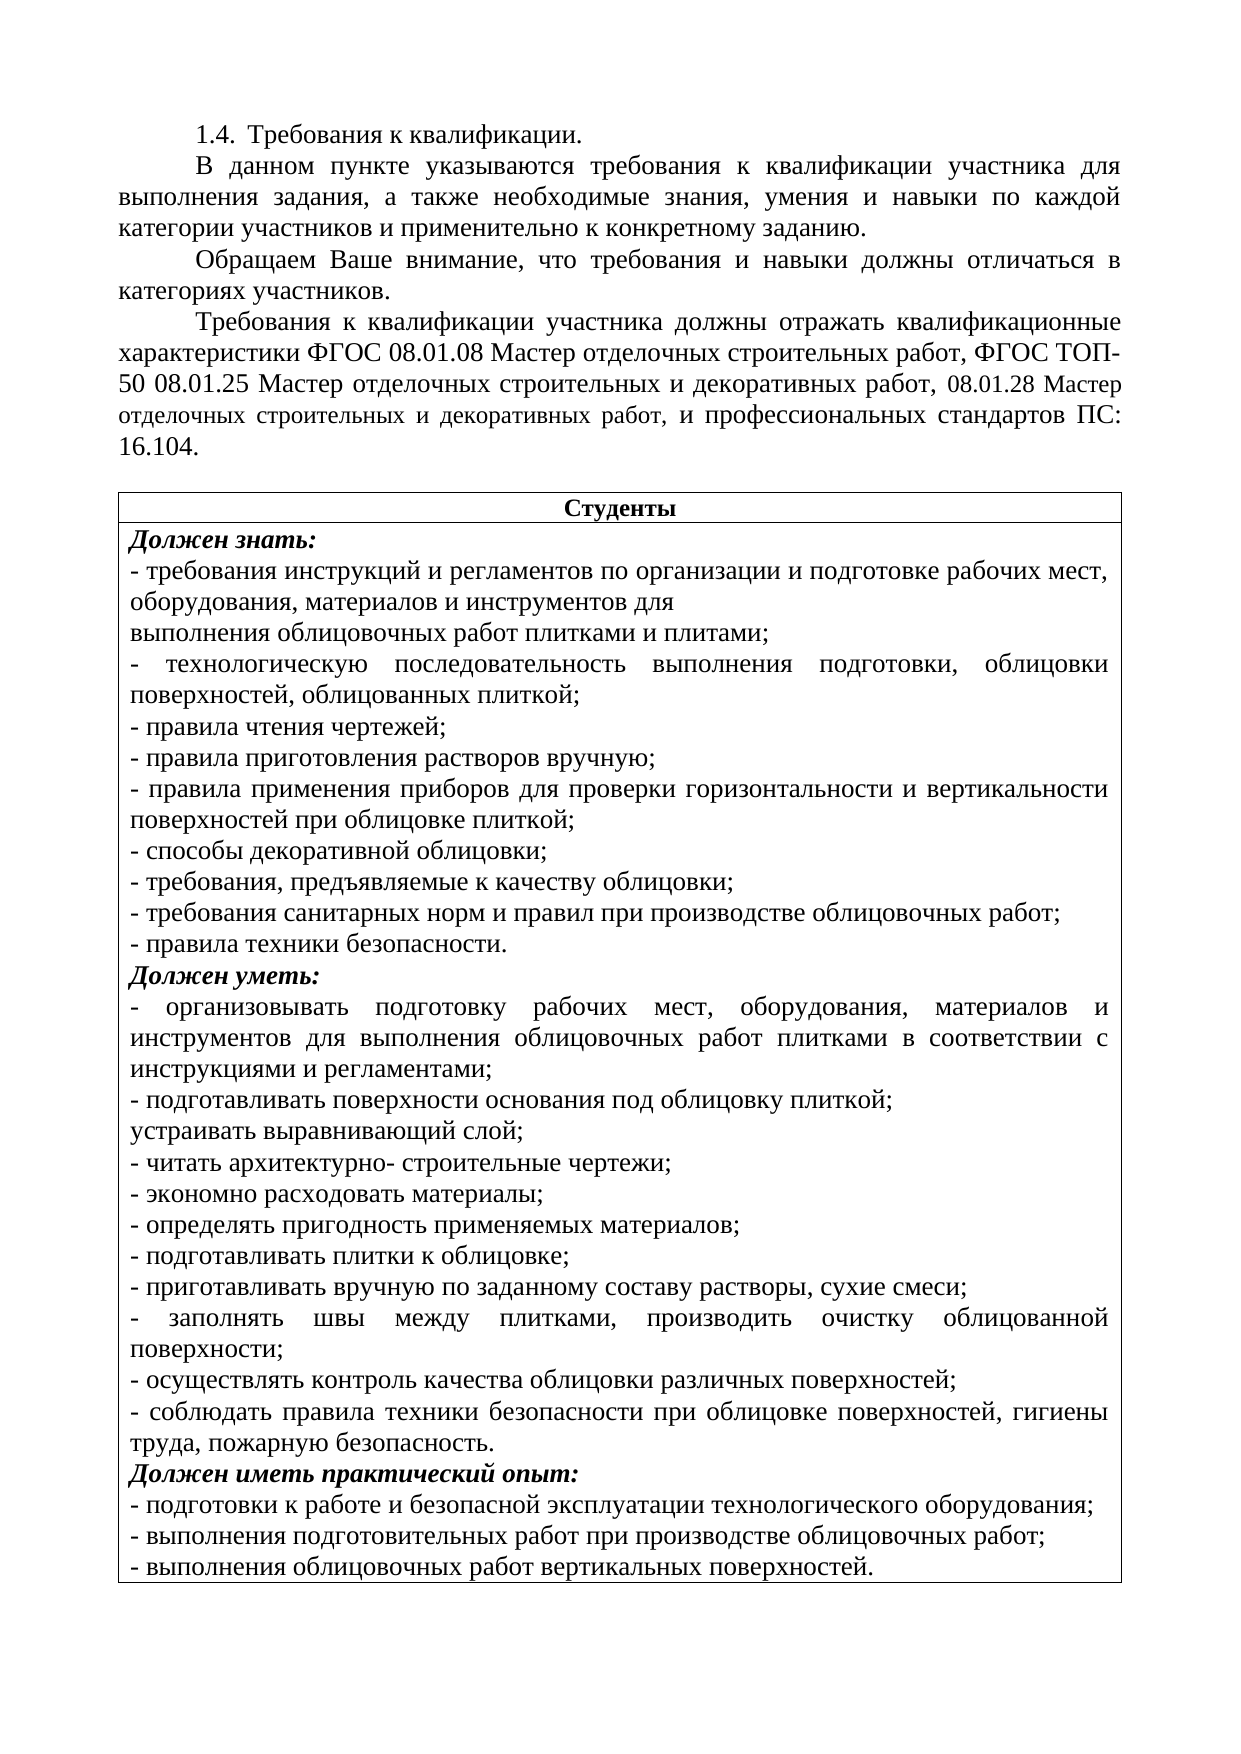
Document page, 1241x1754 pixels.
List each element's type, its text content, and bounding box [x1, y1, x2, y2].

text Требования к квалификации участника должны отражать квалификационные характеристики ФГОС 08.01.08 Мастер отделочных строительных работ, ФГОС ТОП-50 08.01.25 Мастер отделочных строительных и декоративных работ, 08.01.28 Мастер отделочных строительных и декоративных работ, и профессиональных стандартов ПС: 16.104. [118, 305, 1122, 461]
table_cell Должен знать: - требования инструкций и регламентов по организации и подготовке рабочих мест, оборудования, материалов и инструментов для выполнения облицовочных работ плитками и плитами; - технологическую последовательность выполнения подготовки, облицовки поверхностей, облицованных плиткой; - правила чтения чертежей; - правила приготовления растворов вручную; - правила применения приборов для проверки горизонтальности и вертикальности поверхностей при облицовке плиткой; - способы декоративной облицовки; - требования, предъявляемые к качеству облицовки; - требования санитарных норм и правил при производстве облицовочных работ; - правила техники безопасности. Должен уметь: - организовывать подготовку рабочих мест, оборудования, материалов и инструментов для выполнения облицовочных работ плитками в соответствии с инструкциями и регламентами; - подготавливать поверхности основания под облицовку плиткой; устраивать выравнивающий слой; - читать архитектурно- строительные чертежи; - экономно расходовать материалы; - определять пригодность применяемых материалов; - подготавливать плитки к облицовке; - приготавливать вручную по заданному составу растворы, сухие смеси; - заполнять швы между плитками, производить очистку облицованной поверхности; - осуществлять контроль качества облицовки различных поверхностей; - соблюдать правила техники безопасности при облицовке поверхностей, гигиены труда, пожарную безопасность. Должен иметь практический опыт: - подготовки к работе и безопасной эксплуатации технологического оборудования; - выполнения подготовительных работ при производстве облицовочных работ; - выполнения облицовочных работ вертикальных поверхностей. [119, 523, 1121, 1582]
text В данном пункте указываются требования к квалификации участника для выполнения задания, а также необходимые знания, умения и навыки по каждой категории участников и применительно к конкретному заданию. [118, 149, 1122, 243]
list Требования к квалификации. [118, 118, 1122, 149]
text Обращаем Ваше внимание, что требования и навыки должны отличаться в категориях участников. [118, 243, 1122, 305]
table_header Студенты [119, 493, 1121, 522]
